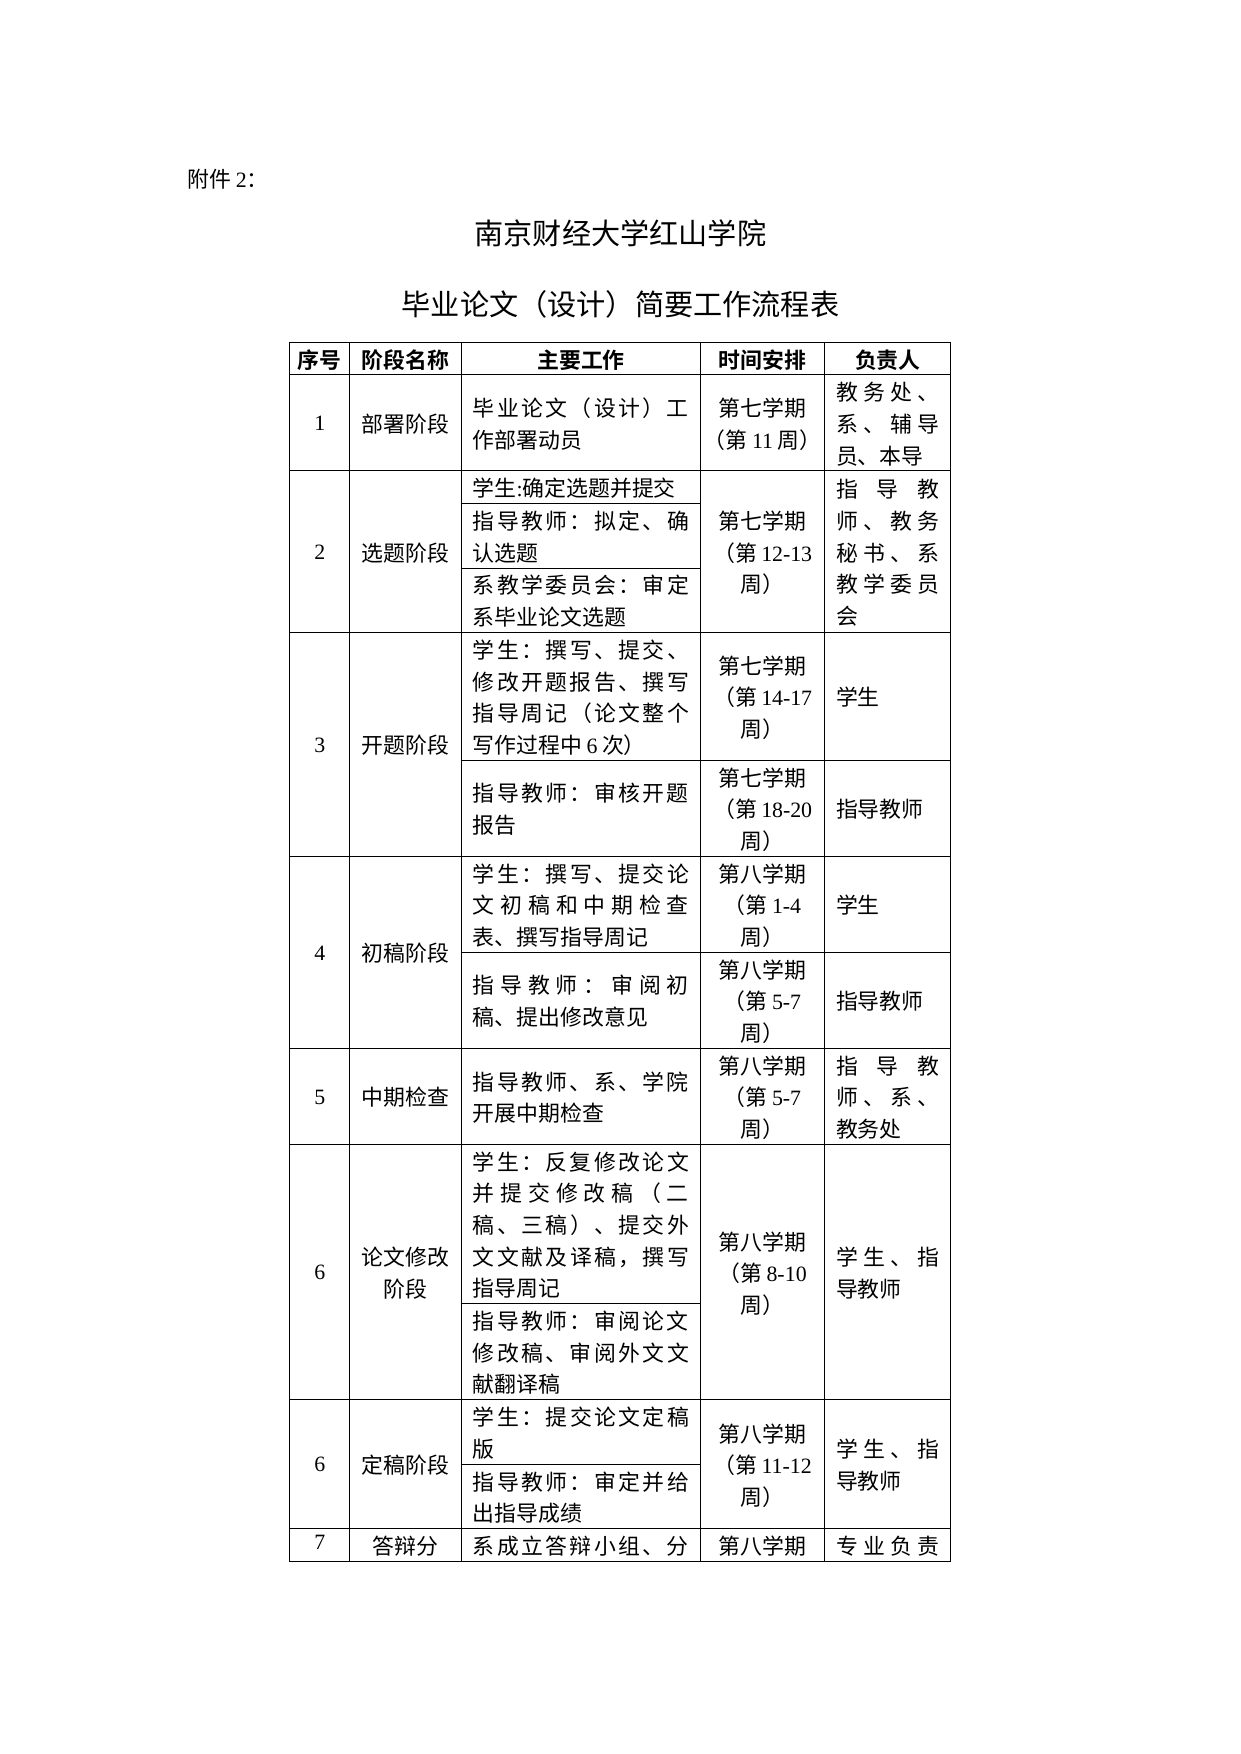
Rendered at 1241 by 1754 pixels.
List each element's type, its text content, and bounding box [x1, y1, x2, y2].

table_cell 定稿阶段 [350, 1400, 461, 1528]
table_cell 3 [290, 633, 349, 856]
text 毕业论文（设计）简要工作流程表 [187, 270, 1053, 335]
table_cell 7 [290, 1529, 349, 1561]
table_cell 第八学期（第5-7周） [701, 953, 824, 1048]
table_cell 第八学期（第8-10周） [701, 1145, 824, 1399]
table_cell 2 [290, 471, 349, 632]
table_cell 指导教师：审阅初稿、提出修改意见 [462, 953, 700, 1048]
table_header 主要工作 [462, 343, 700, 374]
table_cell 学生 [825, 633, 950, 759]
table_cell 指导教师：审定并给出指导成绩 [462, 1465, 700, 1528]
table_cell 学生：反复修改论文并提交修改稿（二稿、三稿）、提交外文文献及译稿，撰写指导周记 [462, 1145, 700, 1303]
table_cell 系成立答辩小组、分配评阅人、给出评阅成绩 [462, 1529, 700, 1561]
table_cell 指导教师 [825, 953, 950, 1048]
table_cell 指导教师、教务秘书、系教学委员会 [825, 471, 950, 632]
table_header 序号 [290, 343, 349, 374]
text 南京财经大学红山学院 [187, 199, 1053, 264]
table_cell 专业负责人、教务秘书、答辩成员 [825, 1529, 950, 1561]
table_header 负责人 [825, 343, 950, 374]
text 附件2： [187, 162, 1053, 194]
table_cell 指导教师、系、学院开展中期检查 [462, 1049, 700, 1144]
table_cell 第七学期（第11周） [701, 375, 824, 470]
table_cell 学生：提交论文定稿版 [462, 1400, 700, 1463]
table_cell 选题阶段 [350, 471, 461, 632]
table_cell 学生：撰写、提交、修改开题报告、撰写指导周记（论文整个写作过程中6次） [462, 633, 700, 759]
table_cell 第七学期（第14-17周） [701, 633, 824, 759]
table_cell 论文修改阶段 [350, 1145, 461, 1399]
table_cell 1 [290, 375, 349, 470]
table_cell 4 [290, 857, 349, 1048]
table_cell 第七学期（第12-13周） [701, 471, 824, 632]
table_cell 学生:确定选题并提交 [462, 471, 700, 503]
table_header 阶段名称 [350, 343, 461, 374]
table_cell 指导教师：审核开题报告 [462, 761, 700, 856]
table_cell 学生 [825, 857, 950, 952]
table_cell 毕业论文（设计）工作部署动员 [462, 375, 700, 470]
table_cell 6 [290, 1145, 349, 1399]
table_cell 部署阶段 [350, 375, 461, 470]
table_cell 第七学期（第18-20周） [701, 761, 824, 856]
table_cell 教务处、系、辅导员、本导 [825, 375, 950, 470]
table_cell 学生：撰写、提交论文初稿和中期检查表、撰写指导周记 [462, 857, 700, 952]
table_cell 初稿阶段 [350, 857, 461, 1048]
table_cell 第八学期（第5-7周） [701, 1049, 824, 1144]
table_cell 答辩分组、评阅阶段 [350, 1529, 461, 1561]
table_cell 第八学期（第1-4周） [701, 857, 824, 952]
table_cell 系教学委员会：审定系毕业论文选题 [462, 569, 700, 632]
table_cell 中期检查 [350, 1049, 461, 1144]
table_cell 指导教师 [825, 761, 950, 856]
table_cell 第八学期（第11-12周） [701, 1400, 824, 1528]
table_cell 6 [290, 1400, 349, 1528]
table_cell 开题阶段 [350, 633, 461, 856]
table_cell 第八学期（第13周） [701, 1529, 824, 1561]
table_cell 5 [290, 1049, 349, 1144]
table_cell 指导教师：审阅论文修改稿、审阅外文文献翻译稿 [462, 1304, 700, 1399]
table_cell 指导教师：拟定、确认选题 [462, 504, 700, 567]
table_cell 学生、指导教师 [825, 1400, 950, 1528]
table_cell 学生、指导教师 [825, 1145, 950, 1399]
table_cell 指导教师、系、教务处 [825, 1049, 950, 1144]
table_header 时间安排 [701, 343, 824, 374]
